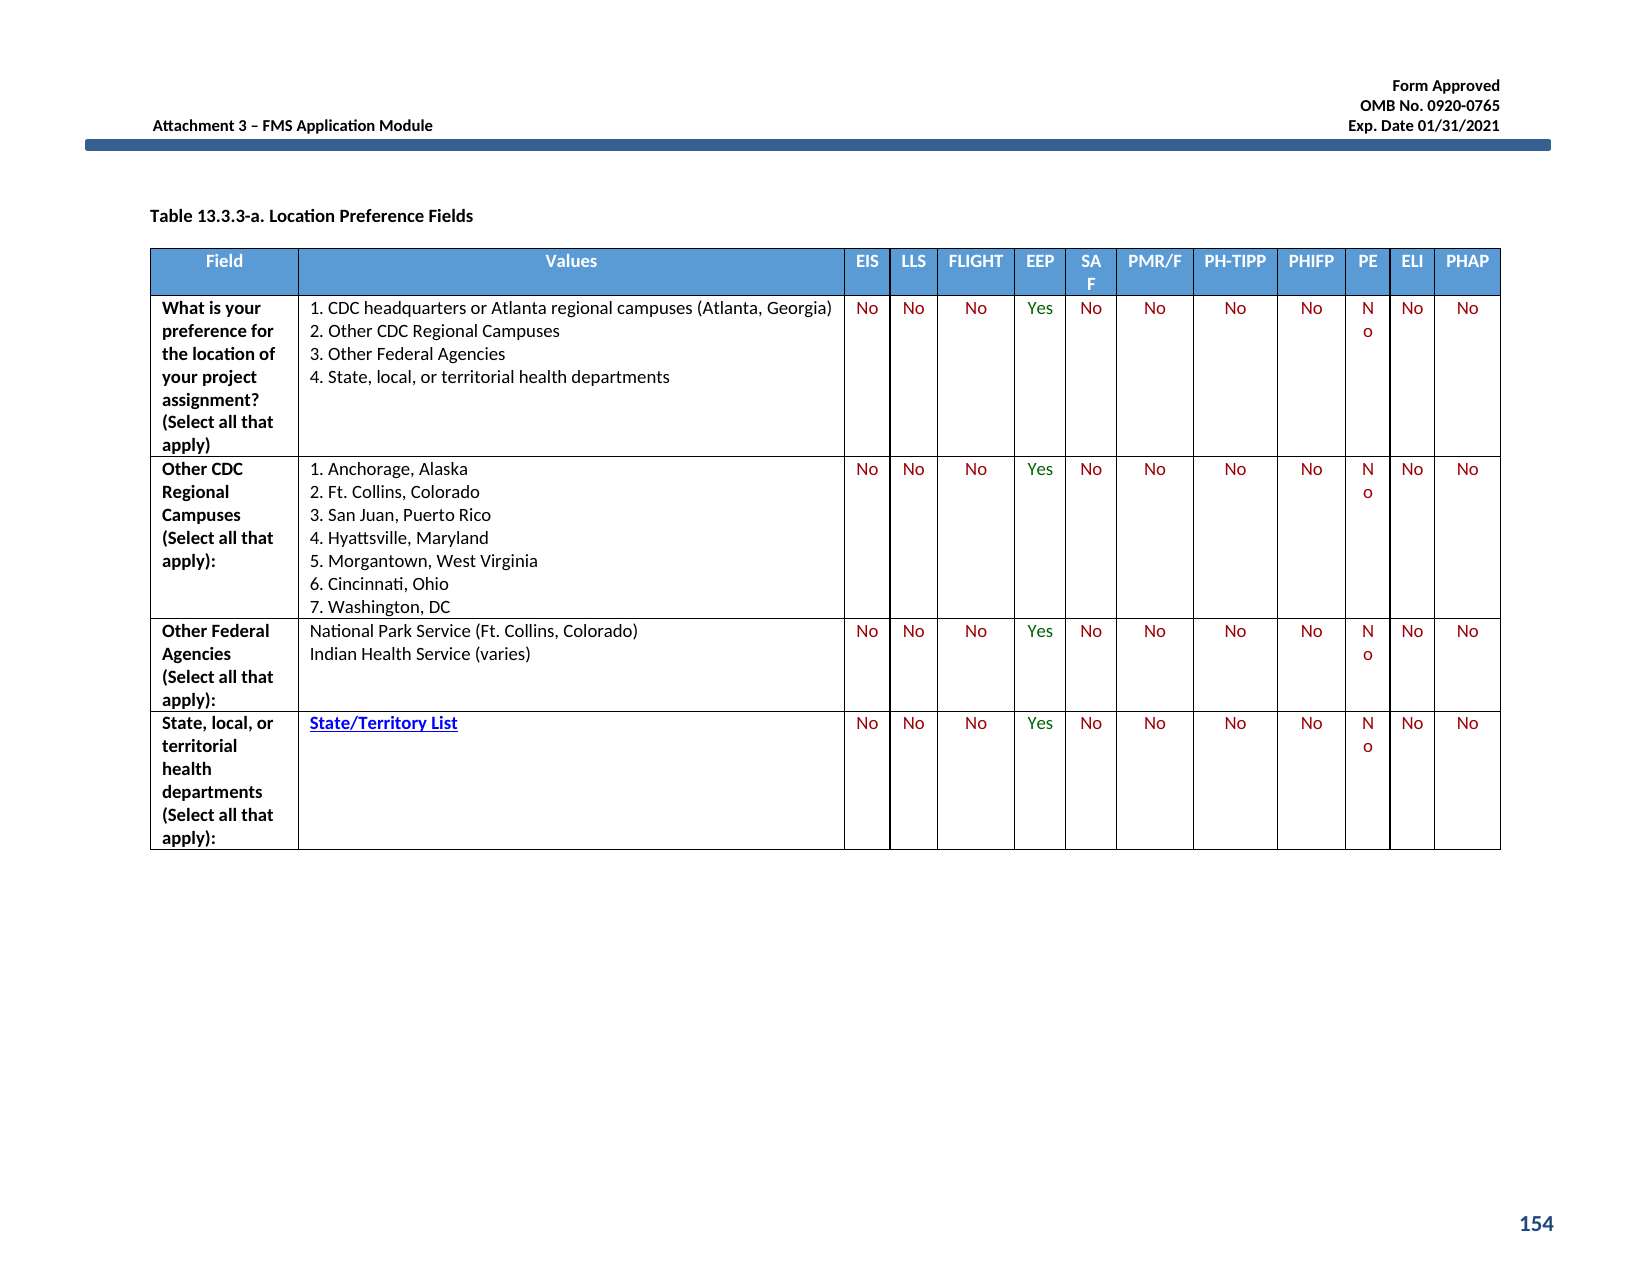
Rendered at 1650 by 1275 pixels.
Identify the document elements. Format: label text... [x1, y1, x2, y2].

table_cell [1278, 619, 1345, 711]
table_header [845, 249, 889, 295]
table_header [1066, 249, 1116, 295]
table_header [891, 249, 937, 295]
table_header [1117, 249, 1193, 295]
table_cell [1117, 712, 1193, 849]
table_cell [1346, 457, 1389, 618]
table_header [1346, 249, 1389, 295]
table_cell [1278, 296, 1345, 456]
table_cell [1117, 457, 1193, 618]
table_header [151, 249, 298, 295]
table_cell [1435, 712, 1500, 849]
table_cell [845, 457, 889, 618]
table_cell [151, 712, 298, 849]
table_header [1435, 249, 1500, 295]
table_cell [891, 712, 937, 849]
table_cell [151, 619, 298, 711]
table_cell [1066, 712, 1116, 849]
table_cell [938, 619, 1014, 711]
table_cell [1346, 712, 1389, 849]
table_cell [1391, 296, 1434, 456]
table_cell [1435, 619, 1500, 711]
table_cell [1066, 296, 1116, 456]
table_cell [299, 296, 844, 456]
text Table 13.3.3-a. Location Preference Fields [150, 204, 1500, 227]
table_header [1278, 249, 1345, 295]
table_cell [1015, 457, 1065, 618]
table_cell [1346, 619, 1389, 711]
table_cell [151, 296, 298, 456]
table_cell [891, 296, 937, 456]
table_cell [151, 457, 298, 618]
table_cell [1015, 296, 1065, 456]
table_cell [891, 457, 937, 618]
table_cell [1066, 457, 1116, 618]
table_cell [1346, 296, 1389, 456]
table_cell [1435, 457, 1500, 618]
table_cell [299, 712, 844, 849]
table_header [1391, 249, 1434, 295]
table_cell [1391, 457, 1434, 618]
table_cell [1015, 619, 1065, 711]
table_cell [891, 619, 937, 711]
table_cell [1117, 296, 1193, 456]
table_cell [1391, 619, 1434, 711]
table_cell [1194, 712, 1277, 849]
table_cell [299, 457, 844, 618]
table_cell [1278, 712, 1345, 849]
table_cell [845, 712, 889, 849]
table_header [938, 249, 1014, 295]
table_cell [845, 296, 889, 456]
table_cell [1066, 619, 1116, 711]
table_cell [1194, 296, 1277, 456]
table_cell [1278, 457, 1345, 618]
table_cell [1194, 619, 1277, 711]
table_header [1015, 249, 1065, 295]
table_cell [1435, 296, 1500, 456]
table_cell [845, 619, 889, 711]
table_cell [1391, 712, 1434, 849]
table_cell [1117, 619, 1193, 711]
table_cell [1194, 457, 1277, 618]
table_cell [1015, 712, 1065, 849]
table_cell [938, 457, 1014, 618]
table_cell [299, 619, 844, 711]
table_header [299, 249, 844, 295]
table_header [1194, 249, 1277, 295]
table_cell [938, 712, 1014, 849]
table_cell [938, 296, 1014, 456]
